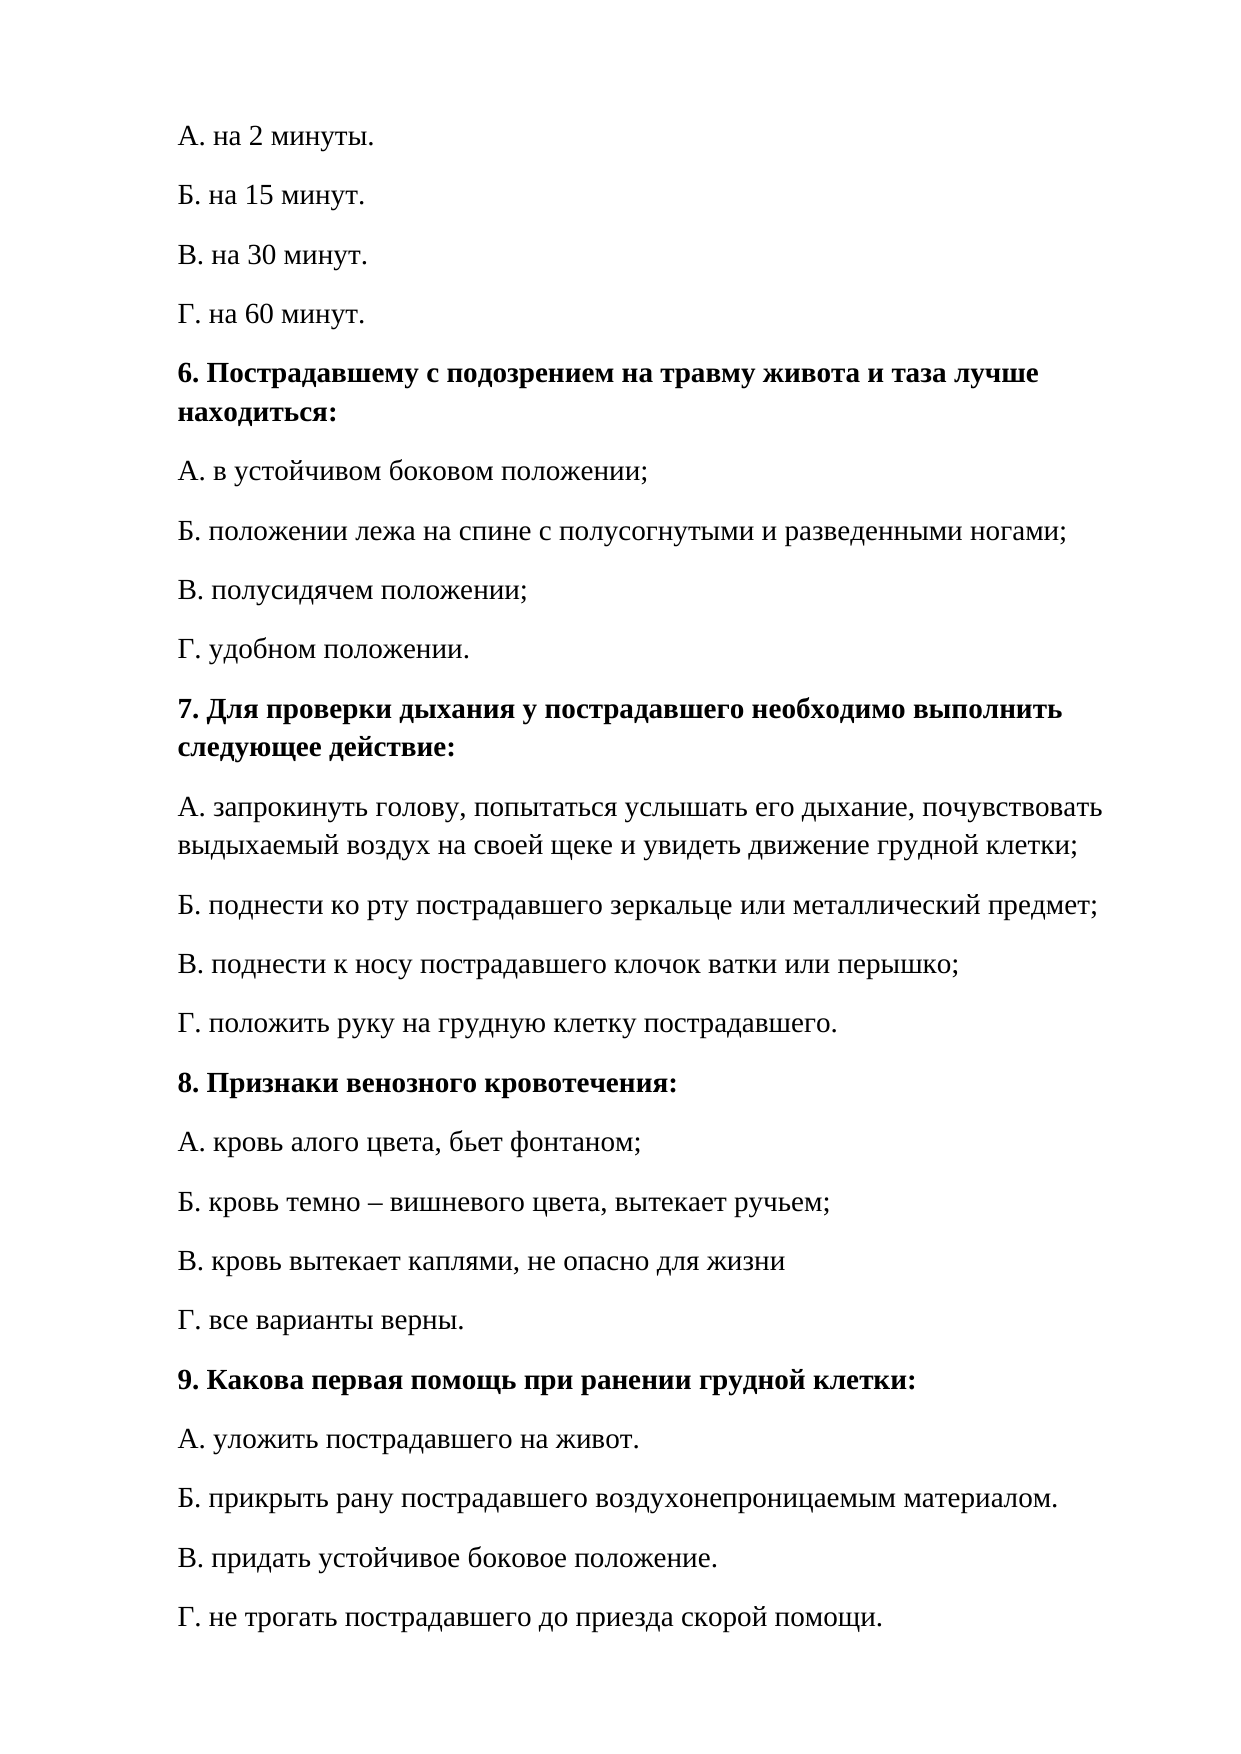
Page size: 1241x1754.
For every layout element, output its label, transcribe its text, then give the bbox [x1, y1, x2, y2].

text Г. на 60 минут. [177, 296, 1152, 330]
text В. придать устойчивое боковое положение. [177, 1540, 1152, 1573]
text Б. положении лежа на спине с полусогнутыми и разведенными ногами; [177, 513, 1152, 546]
text Г. удобном положении. [177, 632, 1152, 665]
text 9. Какова первая помощь при ранении грудной клетки: [177, 1362, 1152, 1395]
text А. запрокинуть голову, попытаться услышать его дыхание, почувствовать выдыхаемый воздух на своей щеке и увидеть движение грудной клетки; [177, 789, 1152, 861]
text Б. прикрыть рану пострадавшего воздухонепроницаемым материалом. [177, 1481, 1152, 1514]
text А. на 2 минуты. [177, 118, 1152, 152]
text 6. Пострадавшему с подозрением на травму живота и таза лучше находиться: [177, 356, 1152, 428]
text 7. Для проверки дыхания у пострадавшего необходимо выполнить следующее действие: [177, 691, 1152, 763]
text В. на 30 минут. [177, 237, 1152, 270]
text В. полусидячем положении; [177, 572, 1152, 606]
text Г. положить руку на грудную клетку пострадавшего. [177, 1006, 1152, 1039]
text А. в устойчивом боковом положении; [177, 453, 1152, 487]
text Б. поднести ко рту пострадавшего зеркальце или металлический предмет; [177, 887, 1152, 920]
text В. поднести к носу пострадавшего клочок ватки или перышко; [177, 946, 1152, 980]
text В. кровь вытекает каплями, не опасно для жизни [177, 1243, 1152, 1277]
text Г. все варианты верны. [177, 1302, 1152, 1336]
text Г. не трогать пострадавшего до приезда скорой помощи. [177, 1599, 1152, 1633]
text А. уложить пострадавшего на живот. [177, 1421, 1152, 1455]
text 8. Признаки венозного кровотечения: [177, 1065, 1152, 1098]
text А. кровь алого цвета, бьет фонтаном; [177, 1124, 1152, 1158]
text Б. кровь темно – вишневого цвета, вытекает ручьем; [177, 1184, 1152, 1217]
text Б. на 15 минут. [177, 177, 1152, 211]
